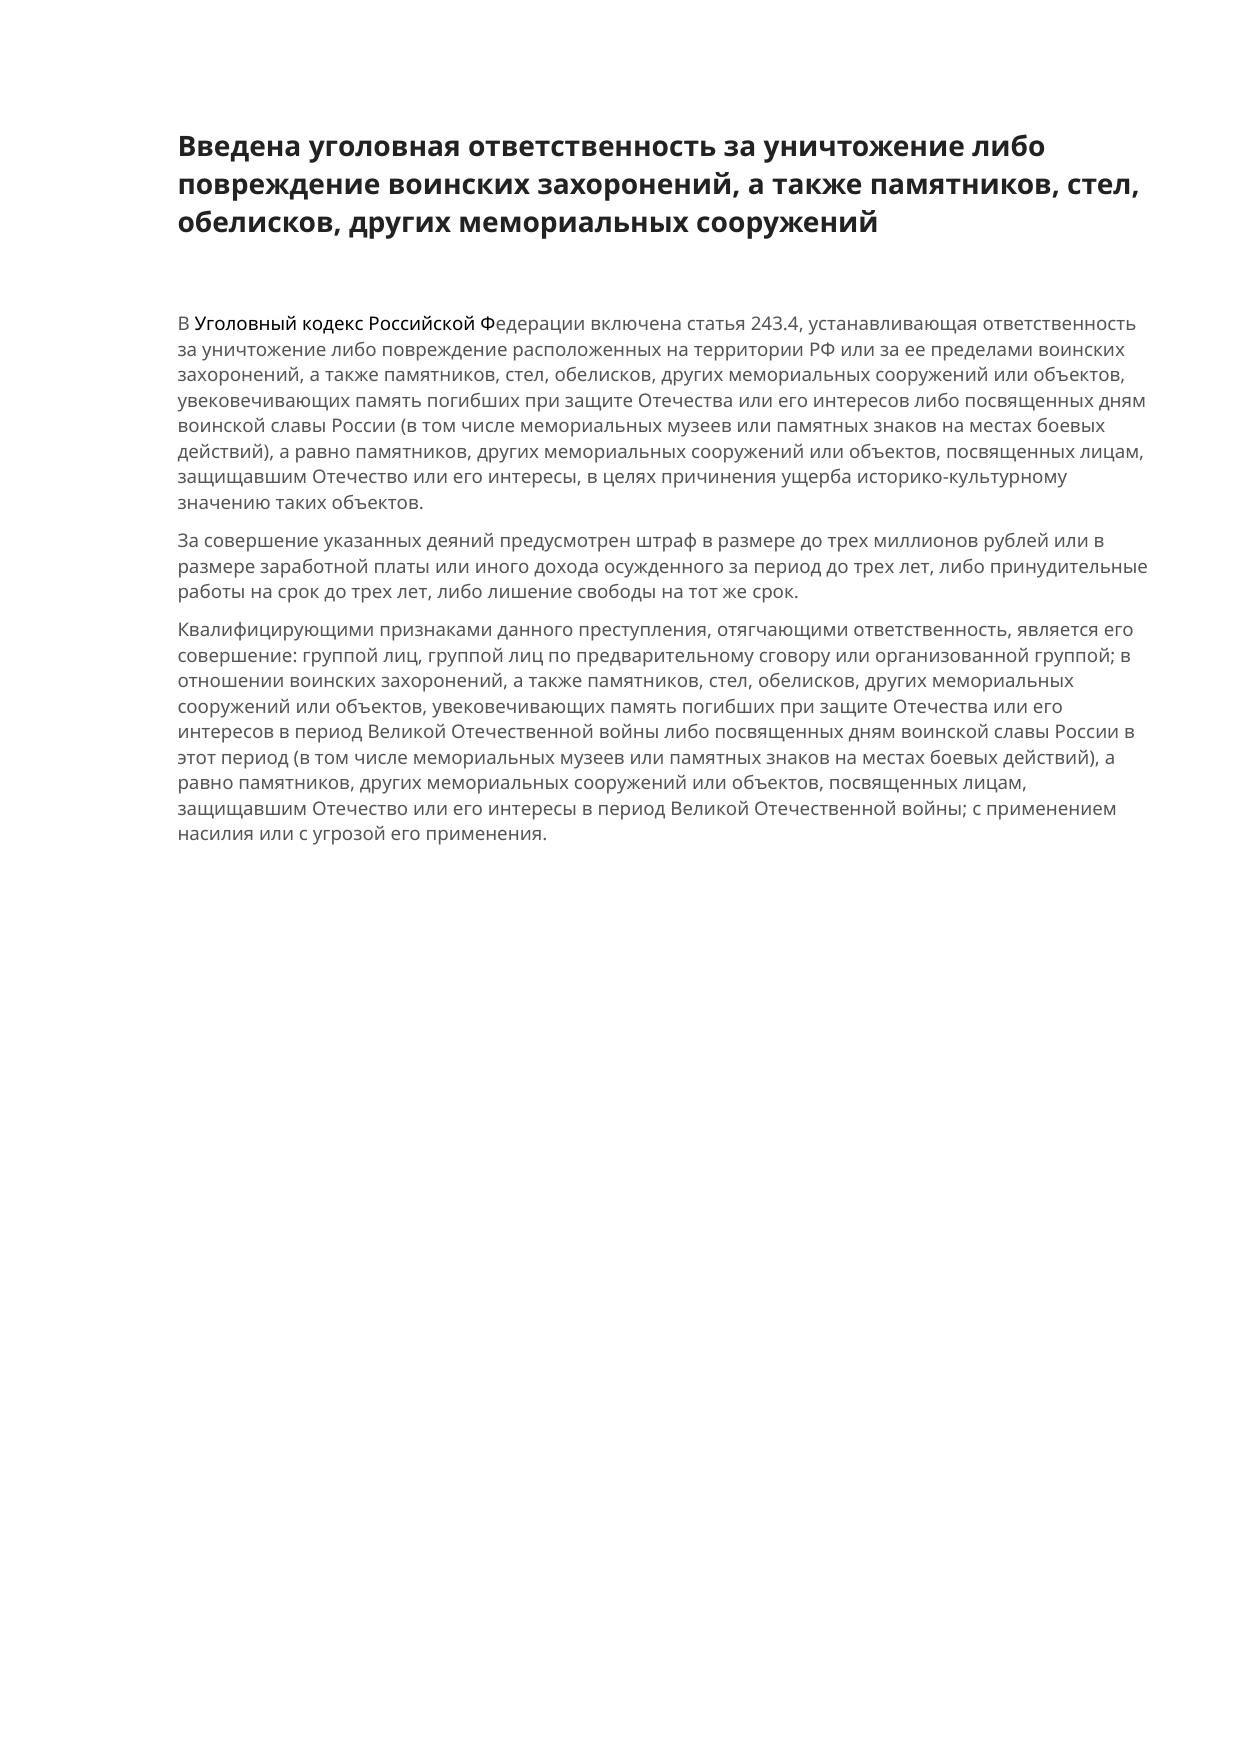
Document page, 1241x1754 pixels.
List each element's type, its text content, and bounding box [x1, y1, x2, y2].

text За совершение указанных деяний предусмотрен штраф в размере до трех миллионов рублей или в размере заработной платы или иного дохода осужденного за период до трех лет, либо принудительные работы на срок до трех лет, либо лишение свободы на тот же срок. [177, 527, 1152, 604]
text В Уголовный кодекс Российской Федерации включена статья 243.4, устанавливающая ответственность за уничтожение либо повреждение расположенных на территории РФ или за ее пределами воинских захоронений, а также памятников, стел, обелисков, других мемориальных сооружений или объектов, увековечивающих память погибших при защите Отечества или его интересов либо посвященных дням воинской славы России (в том числе мемориальных музеев или памятных знаков на местах боевых действий), а равно памятников, других мемориальных сооружений или объектов, посвященных лицам, защищавшим Отечество или его интересы, в целях причинения ущерба историко-культурному значению таких объектов. [177, 311, 1152, 515]
text Введена уголовная ответственность за уничтожение либо повреждение воинских захоронений, а также памятников, стел, обелисков, других мемориальных сооружений [177, 126, 1152, 241]
text Квалифицирующими признаками данного преступления, отягчающими ответственность, является его совершение: группой лиц, группой лиц по предварительному сговору или организованной группой; в отношении воинских захоронений, а также памятников, стел, обелисков, других мемориальных сооружений или объектов, увековечивающих память погибших при защите Отечества или его интересов в период Великой Отечественной войны либо посвященных дням воинской славы России в этот период (в том числе мемориальных музеев или памятных знаков на местах боевых действий), а равно памятников, других мемориальных сооружений или объектов, посвященных лицам, защищавшим Отечество или его интересы в период Великой Отечественной войны; с применением насилия или с угрозой его применения. [177, 616, 1152, 846]
